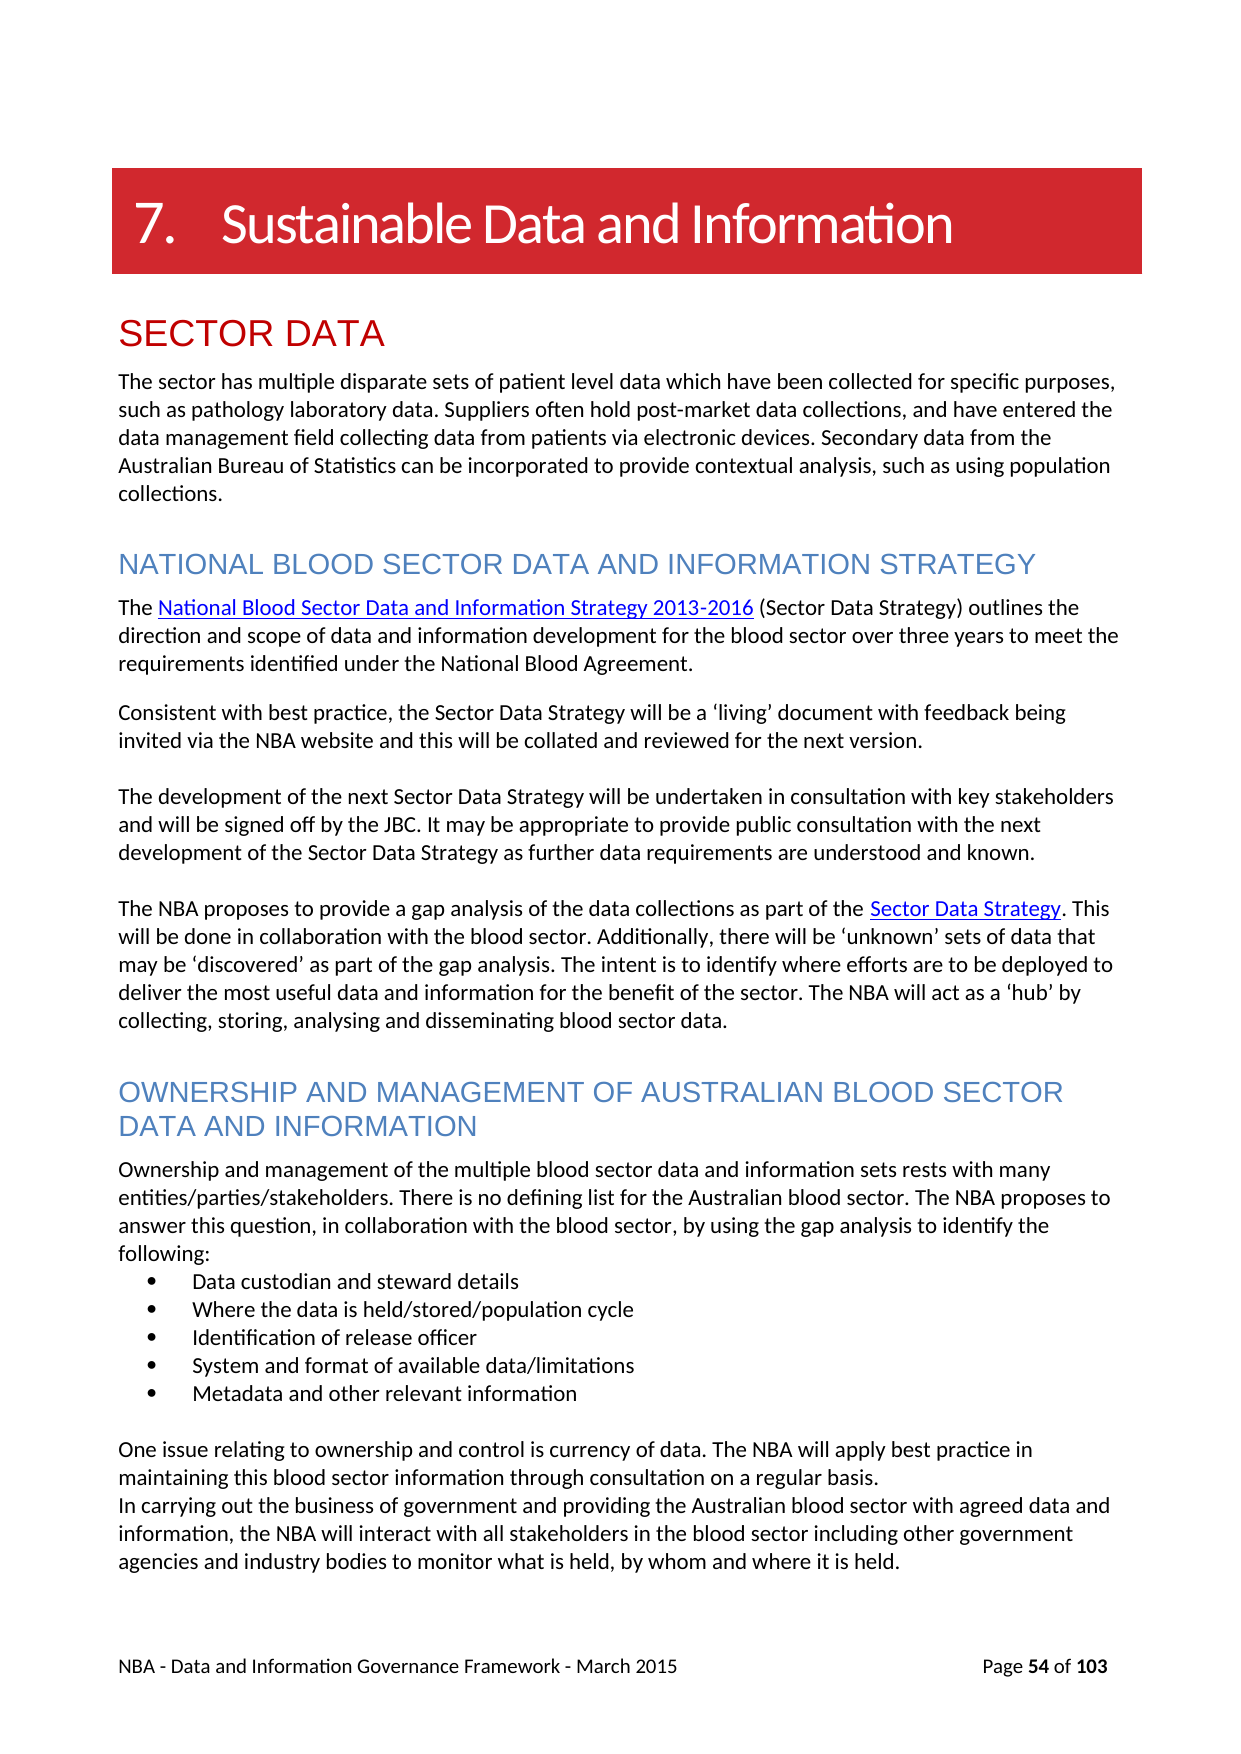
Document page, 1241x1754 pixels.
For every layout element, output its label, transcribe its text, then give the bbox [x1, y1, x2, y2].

subtitle Sustainable Data and Information [125, 181, 1130, 261]
text The sector has multiple disparate sets of patient level data which have been collected for specific purposes, such as pathology laboratory data. Suppliers often hold post-market data collections, and have entered the data management field collecting data from patients via electronic devices. Secondary data from the Australian Bureau of Statistics can be incorporated to provide contextual analysis, such as using population collections. [118, 367, 1122, 507]
text One issue relating to ownership and control is currency of data. The NBA will apply best practice in maintaining this blood sector information through consultation on a regular basis. [118, 1435, 1122, 1491]
text Ownership and management of the multiple blood sector data and information sets rests with many entities/parties/stakeholders. There is no defining list for the Australian blood sector. The NBA proposes to answer this question, in collaboration with the blood sector, by using the gap analysis to identify the following: [118, 1155, 1122, 1267]
list Metadata and other relevant information [148, 1379, 1122, 1407]
list Where the data is held/stored/population cycle [148, 1295, 1122, 1323]
list Identification of release officer [148, 1323, 1122, 1351]
list Data custodian and steward details [148, 1267, 1122, 1295]
text The development of the next Sector Data Strategy will be undertaken in consultation with key stakeholders and will be signed off by the JBC. It may be appropriate to provide public consultation with the next development of the Sector Data Strategy as further data requirements are understood and known. [118, 782, 1122, 866]
subtitle National blood sector data and information strategy [118, 547, 1122, 581]
text Consistent with best practice, the Sector Data Strategy will be a ‘living’ document with feedback being invited via the NBA website and this will be collated and reviewed for the next version. [118, 698, 1122, 754]
list The National Blood Sector Data and Information Strategy 2013-2016 (Sector Data Strategy) outlines the direction and scope of data and information development for the blood sector over three years to meet the requirements identified under the National Blood Agreement. [118, 593, 1122, 677]
subtitle Ownership and management of Australian blood sector data and information [118, 1075, 1122, 1142]
text In carrying out the business of government and providing the Australian blood sector with agreed data and information, the NBA will interact with all stakeholders in the blood sector including other government agencies and industry bodies to monitor what is held, by whom and where it is held. [118, 1491, 1122, 1575]
subtitle Sector data [118, 311, 1122, 354]
text The NBA proposes to provide a gap analysis of the data collections as part of the Sector Data Strategy. This will be done in collaboration with the blood sector. Additionally, there will be ‘unknown’ sets of data that may be ‘discovered’ as part of the gap analysis. The intent is to identify where efforts are to be deployed to deliver the most useful data and information for the benefit of the sector. The NBA will act as a ‘hub’ by collecting, storing, analysing and disseminating blood sector data. [118, 894, 1122, 1034]
list System and format of available data/limitations [148, 1351, 1122, 1379]
